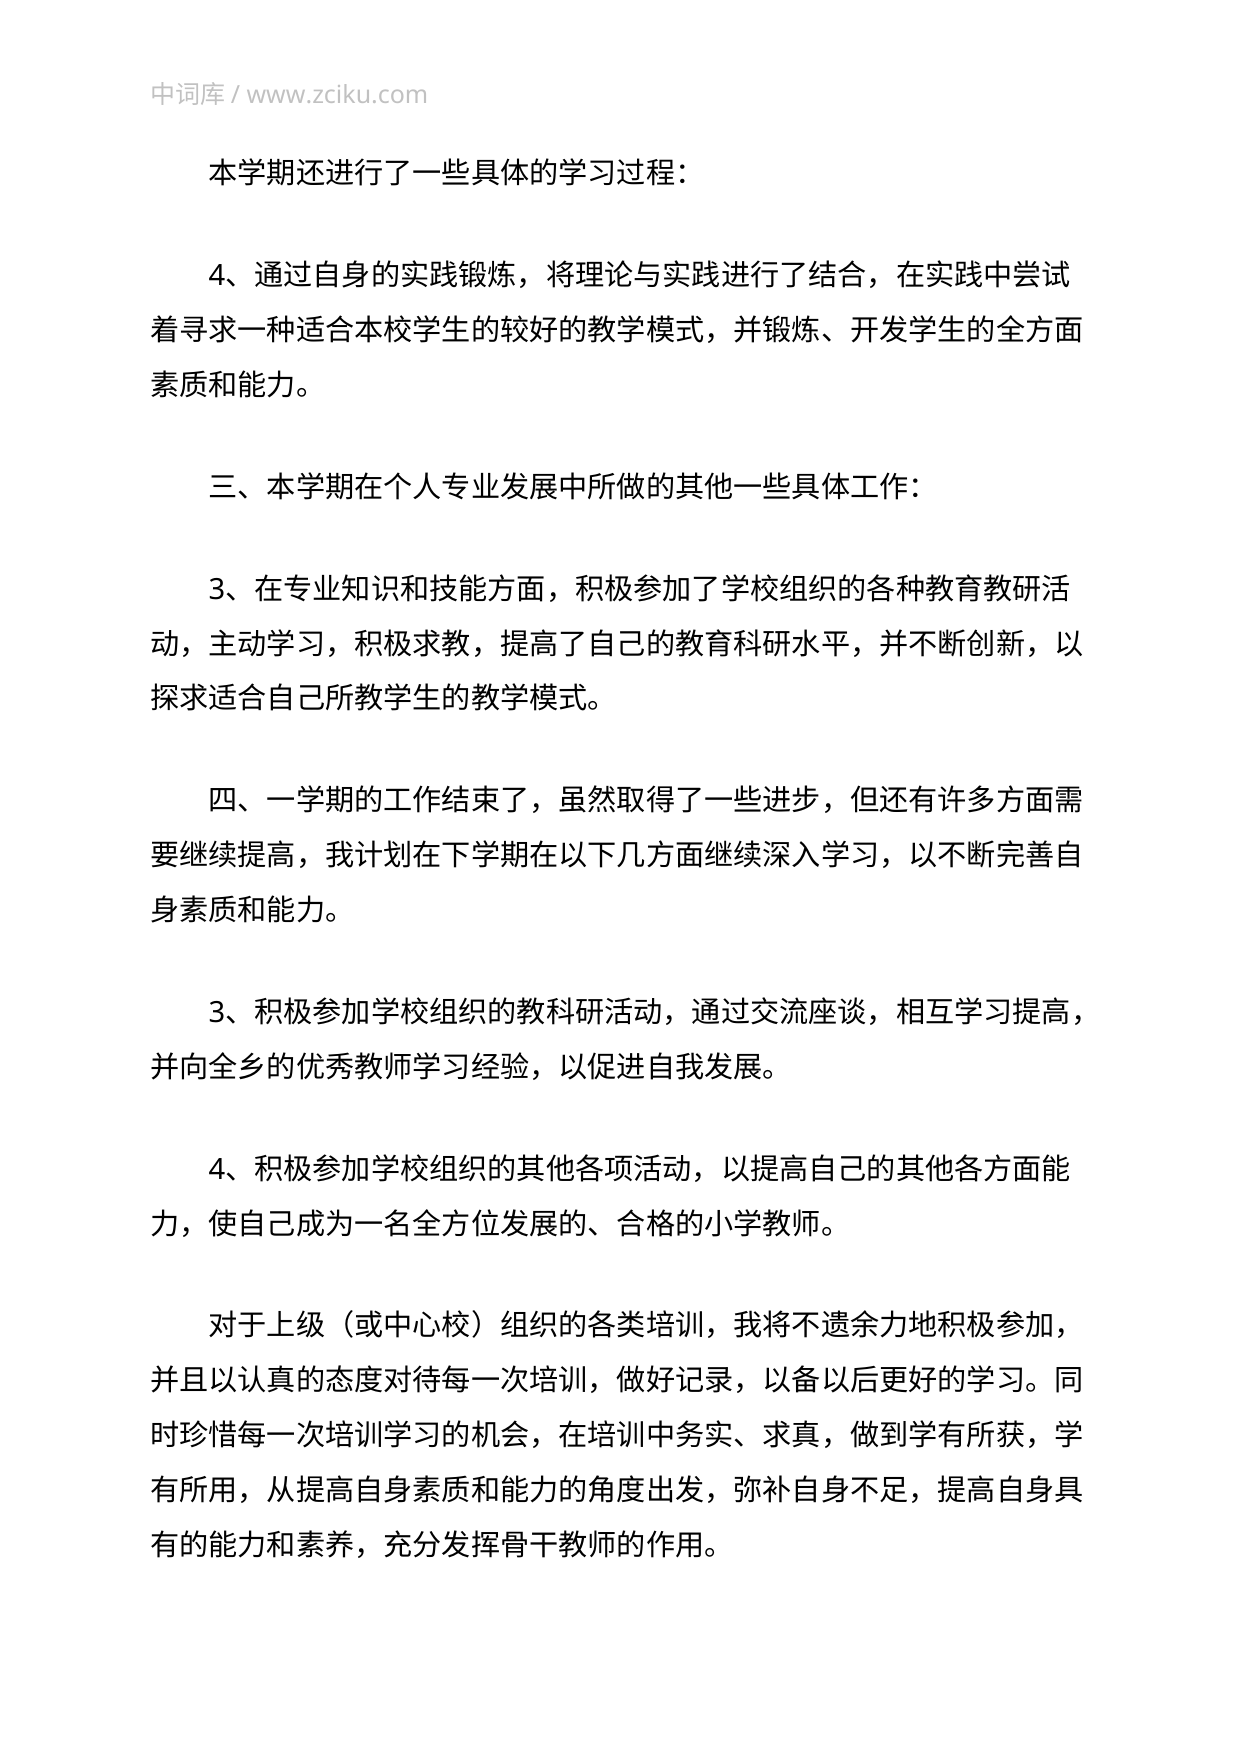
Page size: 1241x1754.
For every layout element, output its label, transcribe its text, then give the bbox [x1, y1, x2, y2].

text 对于上级（或中心校）组织的各类培训，我将不遗余力地积极参加，并且以认真的态度对待每一次培训，做好记录，以备以后更好的学习。同时珍惜每一次培训学习的机会，在培训中务实、求真，做到学有所获，学有所用，从提高自身素质和能力的角度出发，弥补自身不足，提高自身具有的能力和素养，充分发挥骨干教师的作用。 [150, 1302, 1090, 1564]
text 4、积极参加学校组织的其他各项活动，以提高自己的其他各方面能力，使自己成为一名全方位发展的、合格的小学教师。 [150, 1145, 1090, 1242]
text 四、一学期的工作结束了，虽然取得了一些进步，但还有许多方面需要继续提高，我计划在下学期在以下几方面继续深入学习，以不断完善自身素质和能力。 [150, 777, 1090, 929]
text 3、积极参加学校组织的教科研活动，通过交流座谈，相互学习提高，并向全乡的优秀教师学习经验，以促进自我发展。 [150, 988, 1090, 1086]
text 4、通过自身的实践锻炼，将理论与实践进行了结合，在实践中尝试着寻求一种适合本校学生的较好的教学模式，并锻炼、开发学生的全方面素质和能力。 [150, 252, 1090, 404]
text 三、本学期在个人专业发展中所做的其他一些具体工作： [150, 463, 1090, 506]
text 本学期还进行了一些具体的学习过程： [150, 150, 1090, 192]
text 3、在专业知识和技能方面，积极参加了学校组织的各种教育教研活动，主动学习，积极求教，提高了自己的教育科研水平，并不断创新，以探求适合自己所教学生的教学模式。 [150, 565, 1090, 717]
